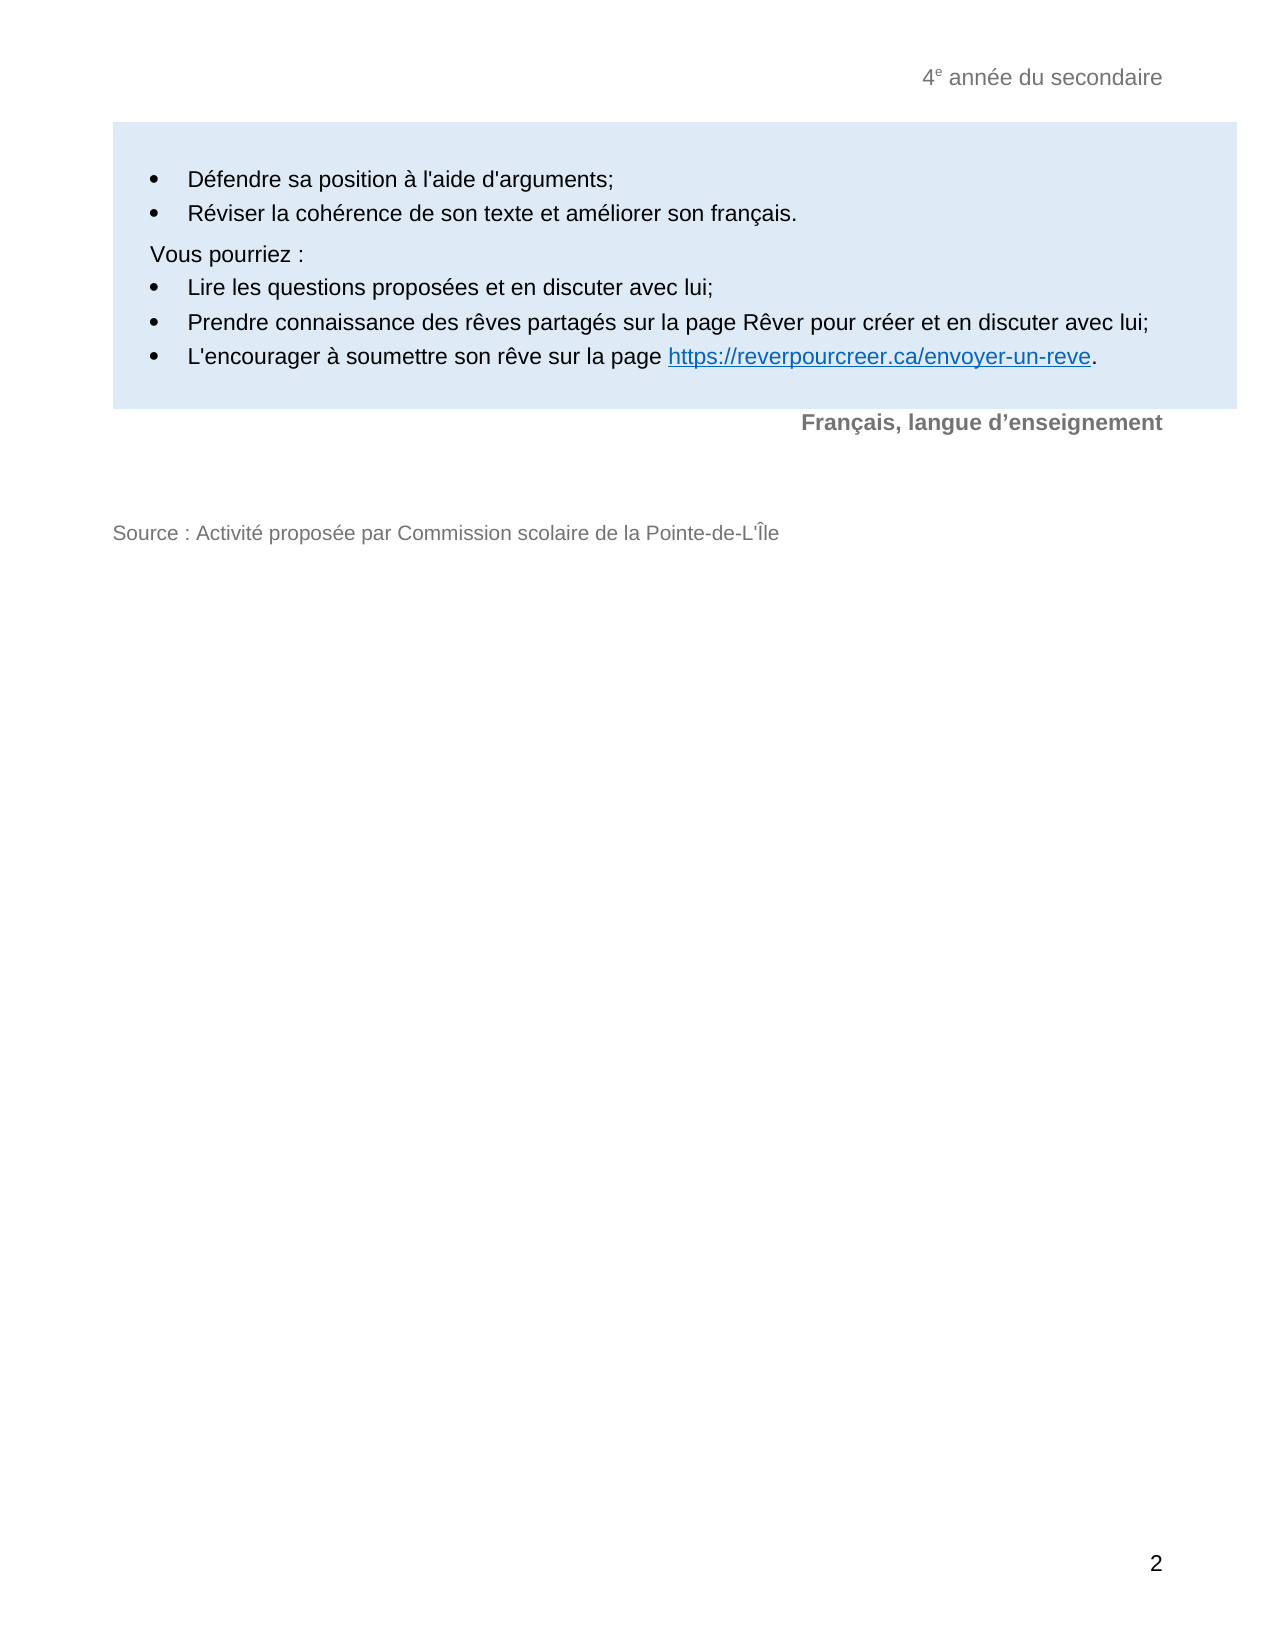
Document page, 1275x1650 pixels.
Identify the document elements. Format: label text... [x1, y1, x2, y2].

text Source : Activité proposée par Commission scolaire de la Pointe-de-L'Île [112, 521, 1162, 545]
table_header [113, 122, 1237, 409]
text Français, langue d’enseignement [112, 409, 1162, 436]
